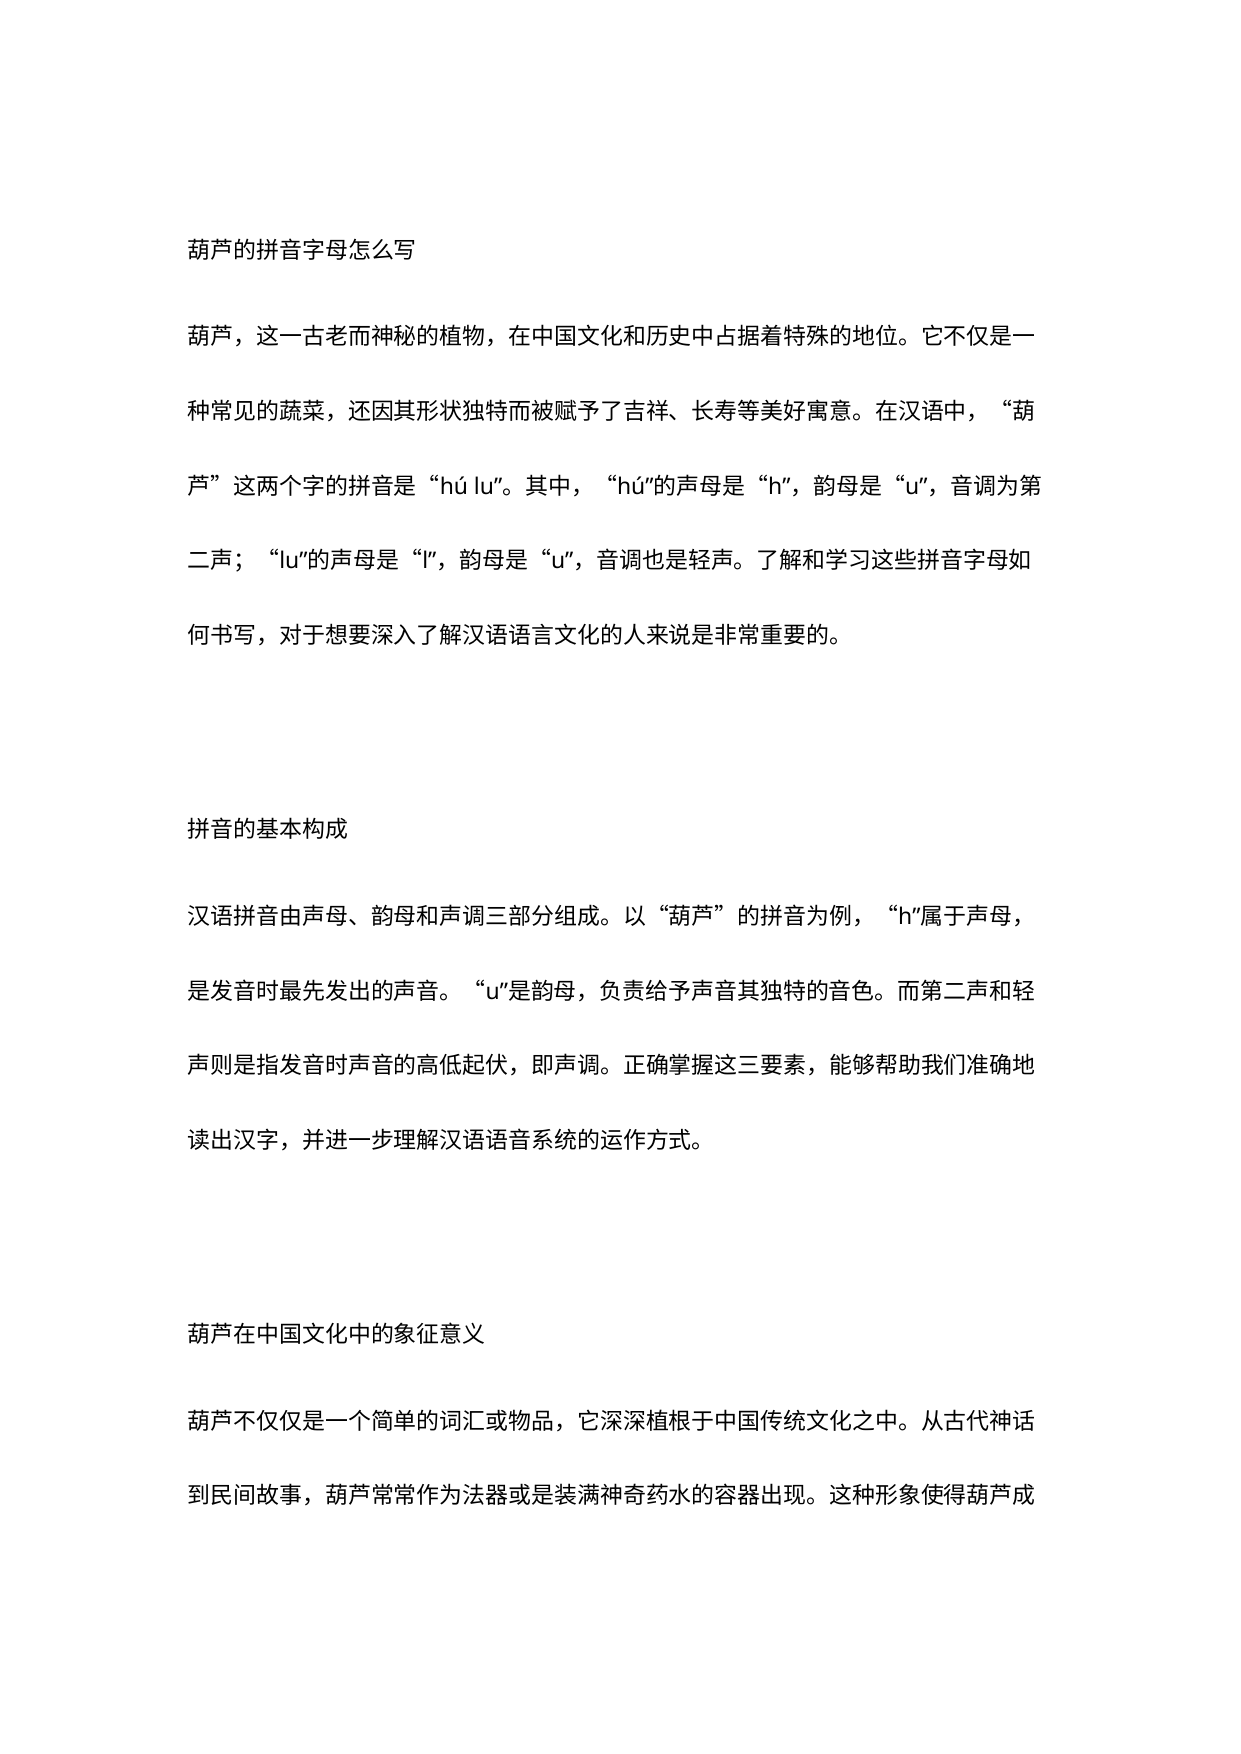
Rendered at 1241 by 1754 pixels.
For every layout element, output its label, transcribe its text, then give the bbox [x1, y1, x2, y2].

text 拼音的基本构成 [187, 795, 1053, 860]
text 葫芦的拼音字母怎么写 [187, 216, 1053, 281]
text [187, 1387, 1053, 1527]
text 汉语拼音由声母、韵母和声调三部分组成。以“葫芦”的拼音为例，“h”属于声母，是发音时最先发出的声音。“u”是韵母，负责给予声音其独特的音色。而第二声和轻声则是指发音时声音的高低起伏，即声调。正确掌握这三要素，能够帮助我们准确地读出汉字，并进一步理解汉语语音系统的运作方式。 [187, 882, 1053, 1171]
text 葫芦，这一古老而神秘的植物，在中国文化和历史中占据着特殊的地位。它不仅是一种常见的蔬菜，还因其形状独特而被赋予了吉祥、长寿等美好寓意。在汉语中，“葫芦”这两个字的拼音是“hú lu”。其中，“hú”的声母是“h”，韵母是“u”，音调为第二声；“lu”的声母是“l”，韵母是“u”，音调也是轻声。了解和学习这些拼音字母如何书写，对于想要深入了解汉语语言文化的人来说是非常重要的。 [187, 302, 1053, 666]
text 葫芦在中国文化中的象征意义 [187, 1300, 1053, 1365]
